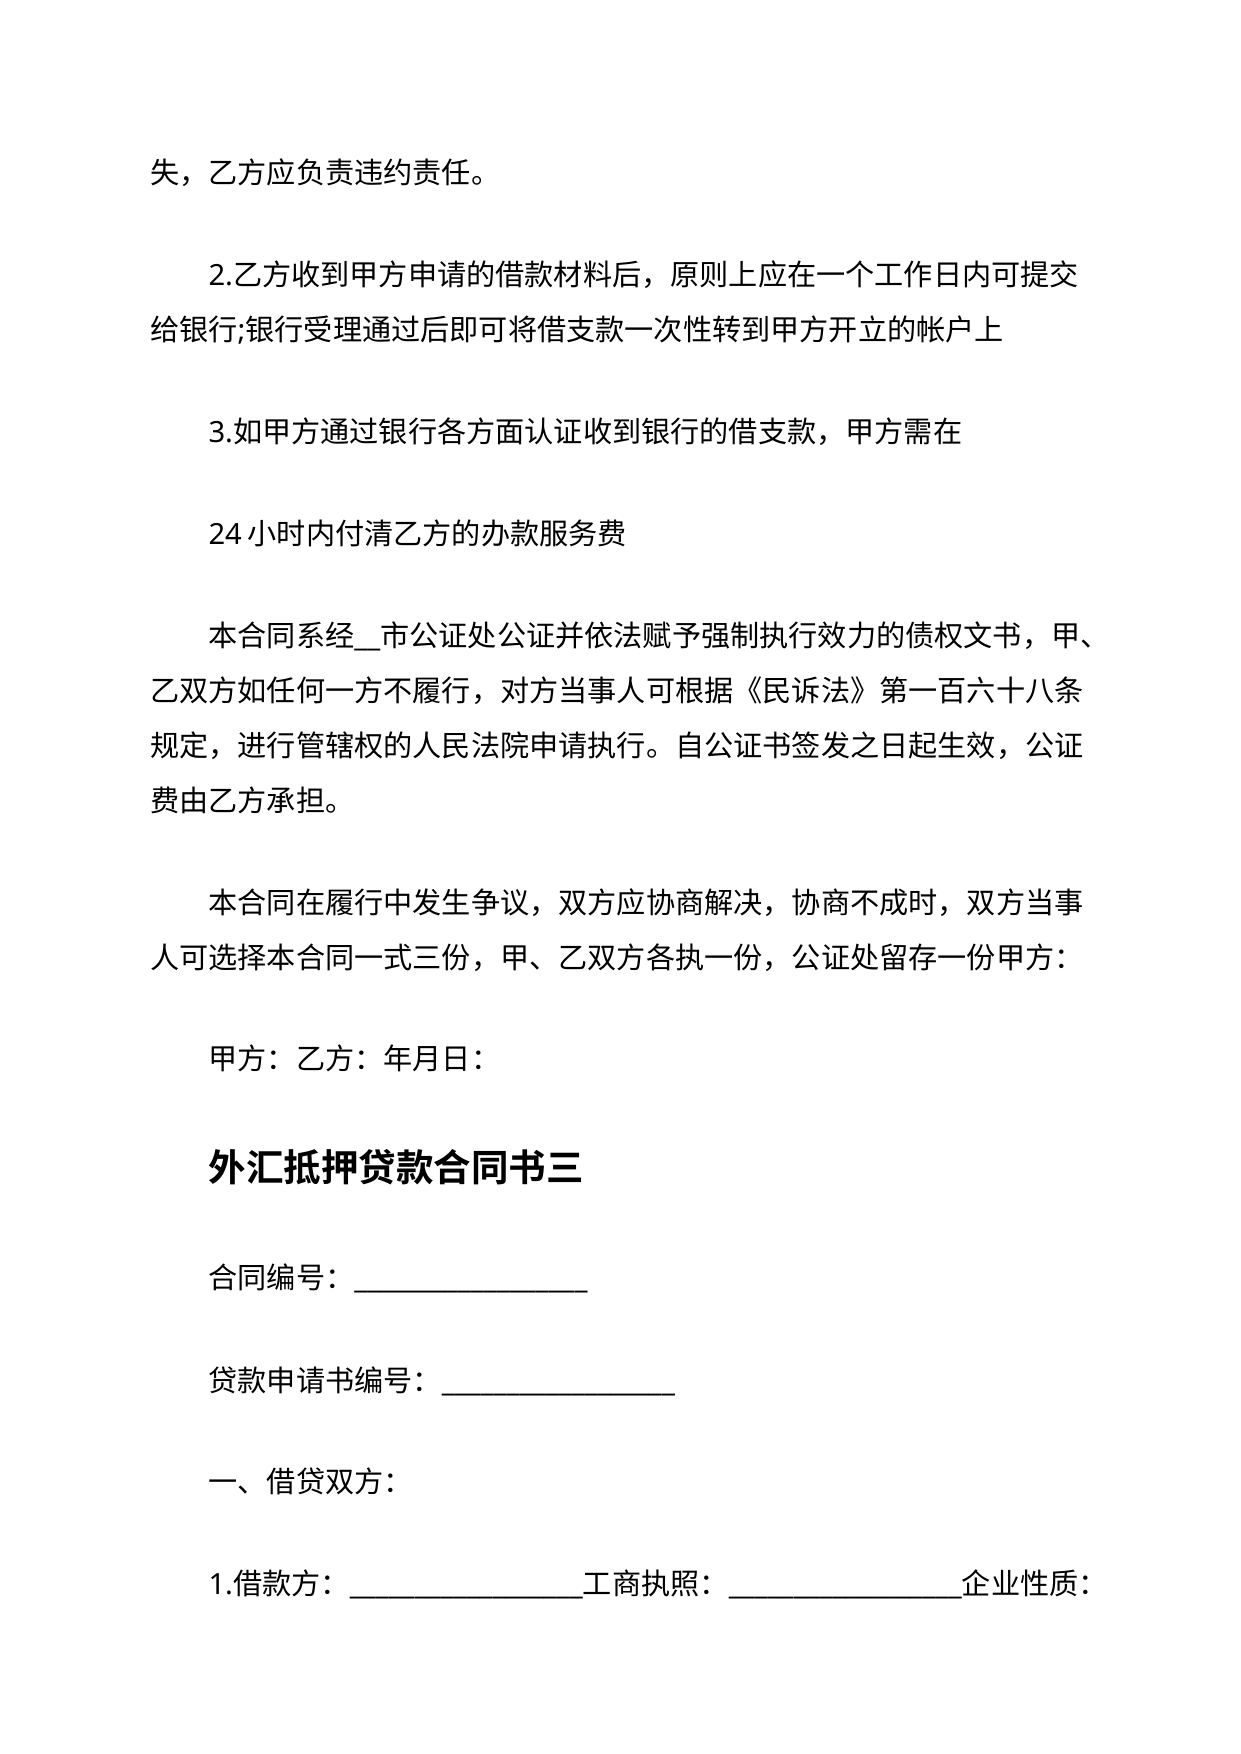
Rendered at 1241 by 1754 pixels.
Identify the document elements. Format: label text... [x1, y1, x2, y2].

text 24小时内付清乙方的办款服务费 [150, 511, 1090, 553]
text 一、借贷双方： [150, 1459, 1090, 1501]
text 外汇抵押贷款合同书三 [150, 1138, 1090, 1192]
text 贷款申请书编号：__________________ [150, 1357, 1090, 1399]
text 2.乙方收到甲方申请的借款材料后，原则上应在一个工作日内可提交给银行;银行受理通过后即可将借支款一次性转到甲方开立的帐户上 [150, 252, 1090, 349]
text 甲方：乙方：年月日： [150, 1036, 1090, 1078]
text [150, 150, 1090, 192]
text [150, 1561, 1090, 1603]
text 本合同系经__市公证处公证并依法赋予强制执行效力的债权文书，甲、乙双方如任何一方不履行，对方当事人可根据《民诉法》第一百六十八条规定，进行管辖权的人民法院申请执行。自公证书签发之日起生效，公证费由乙方承担。 [150, 613, 1090, 820]
text 本合同在履行中发生争议，双方应协商解决，协商不成时，双方当事人可选择本合同一式三份，甲、乙双方各执一份，公证处留存一份甲方： [150, 879, 1090, 976]
text 3.如甲方通过银行各方面认证收到银行的借支款，甲方需在 [150, 409, 1090, 451]
text 合同编号：__________________ [150, 1255, 1090, 1297]
